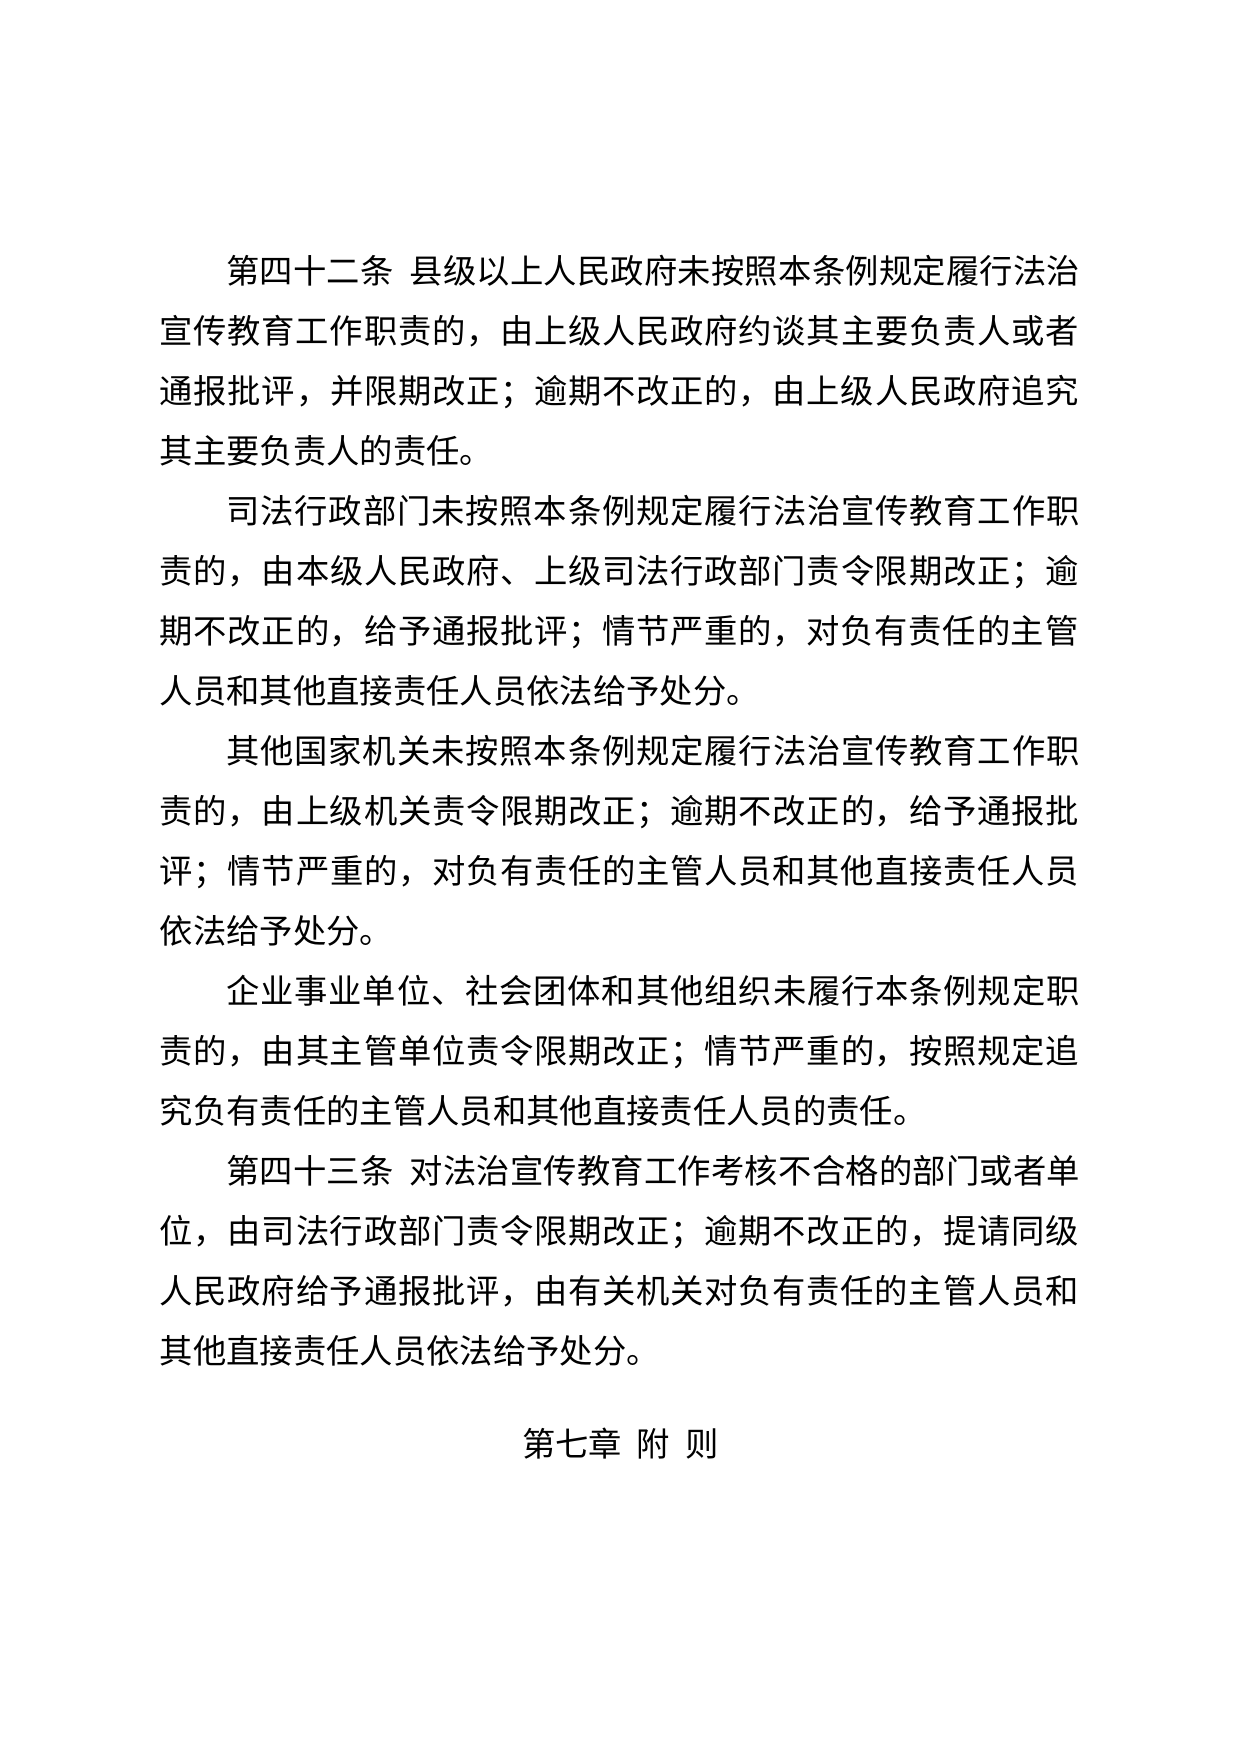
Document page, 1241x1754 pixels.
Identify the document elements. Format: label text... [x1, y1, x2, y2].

text 第七章 附 则 [159, 1408, 1081, 1468]
text 第四十三条 对法治宣传教育工作考核不合格的部门或者单位，由司法行政部门责令限期改正；逾期不改正的，提请同级人民政府给予通报批评，由有关机关对负有责任的主管人员和其他直接责任人员依法给予处分。 [159, 1136, 1081, 1376]
text 司法行政部门未按照本条例规定履行法治宣传教育工作职责的，由本级人民政府、上级司法行政部门责令限期改正；逾期不改正的，给予通报批评；情节严重的，对负有责任的主管人员和其他直接责任人员依法给予处分。 [159, 476, 1081, 716]
text 第四十二条 县级以上人民政府未按照本条例规定履行法治宣传教育工作职责的，由上级人民政府约谈其主要负责人或者通报批评，并限期改正；逾期不改正的，由上级人民政府追究其主要负责人的责任。 [159, 236, 1081, 476]
text 企业事业单位、社会团体和其他组织未履行本条例规定职责的，由其主管单位责令限期改正；情节严重的，按照规定追究负有责任的主管人员和其他直接责任人员的责任。 [159, 956, 1081, 1136]
text 其他国家机关未按照本条例规定履行法治宣传教育工作职责的，由上级机关责令限期改正；逾期不改正的，给予通报批评；情节严重的，对负有责任的主管人员和其他直接责任人员依法给予处分。 [159, 716, 1081, 956]
